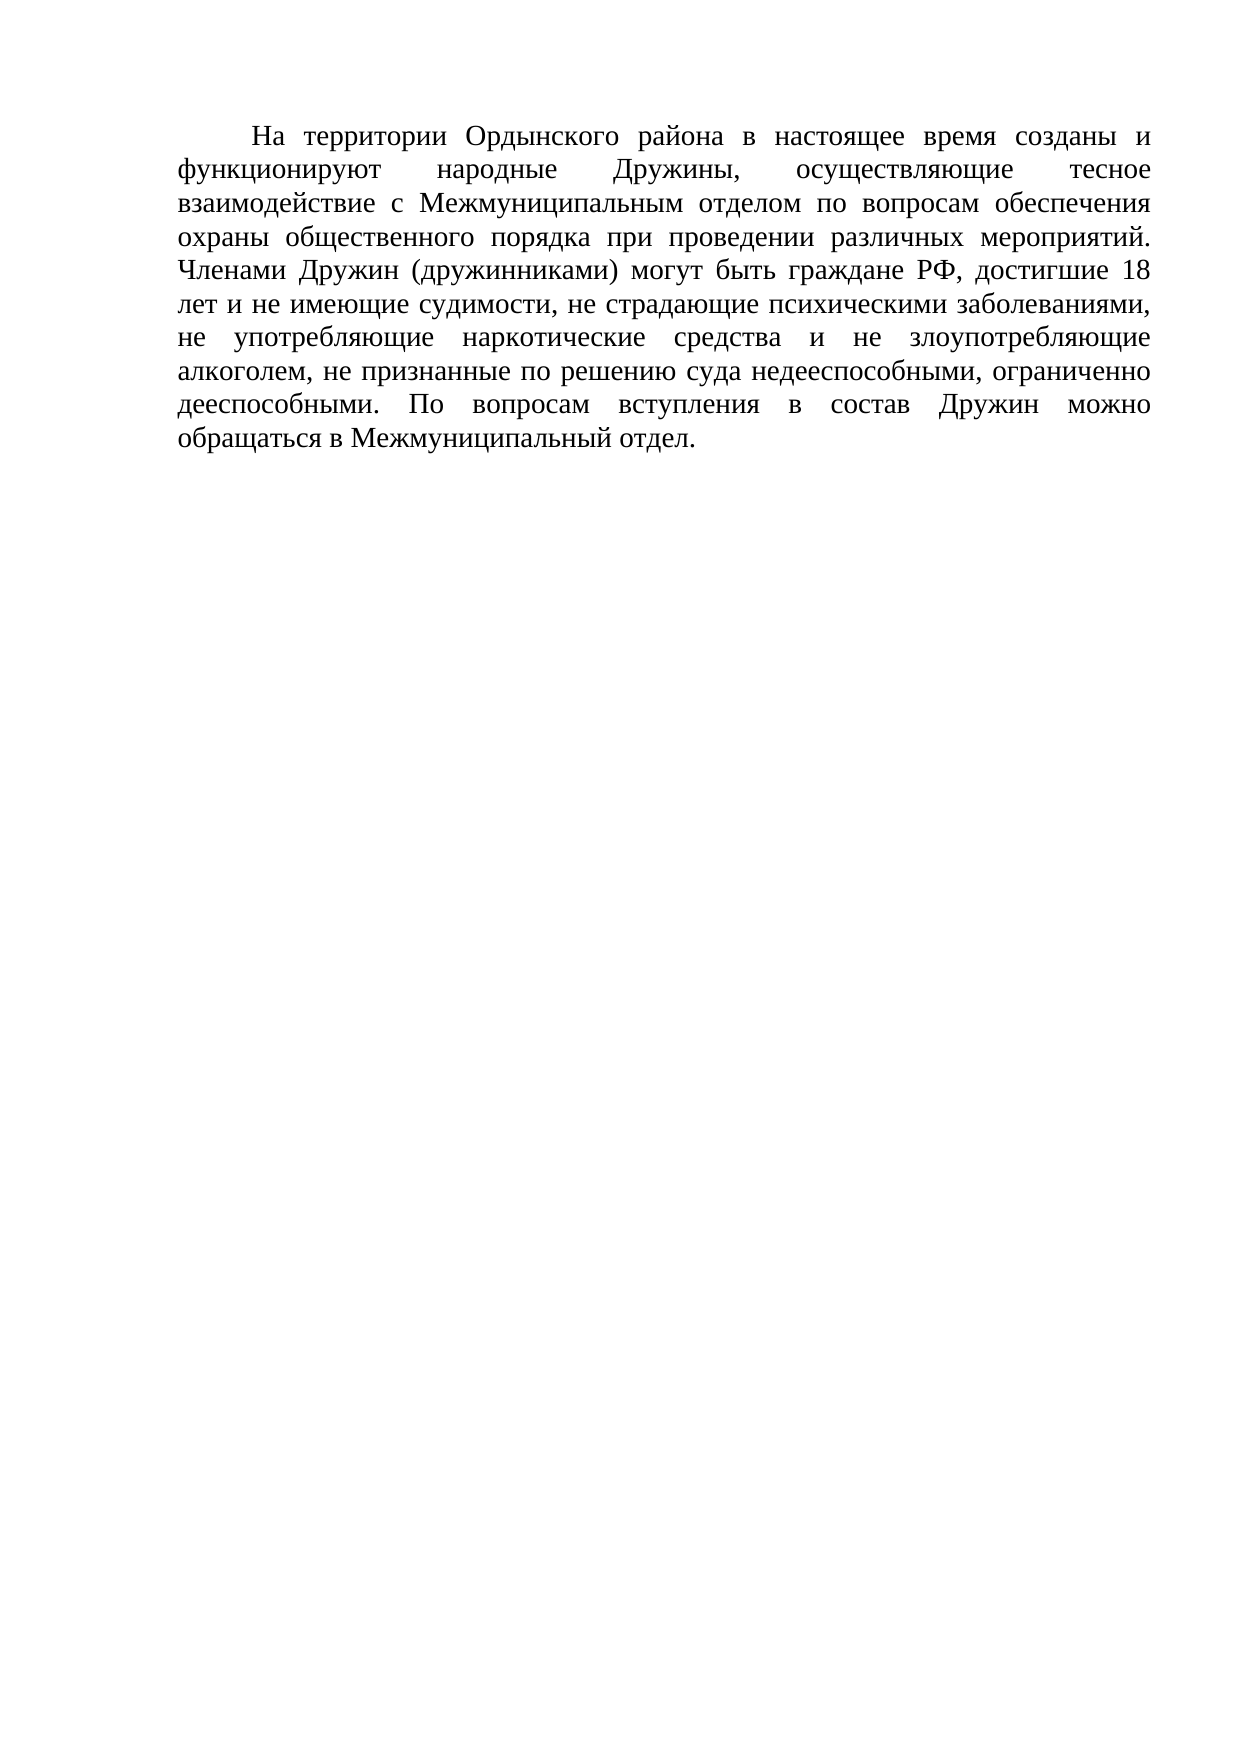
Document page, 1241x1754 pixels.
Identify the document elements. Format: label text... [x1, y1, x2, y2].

text На территории Ордынского района в настоящее время созданы и функционируют народные Дружины, осуществляющие тесное взаимодействие с Межмуниципальным отделом по вопросам обеспечения охраны общественного порядка при проведении различных мероприятий. Членами Дружин (дружинниками) могут быть граждане РФ, достигшие 18 лет и не имеющие судимости, не страдающие психическими заболеваниями, не употребляющие наркотические средства и не злоупотребляющие алкоголем, не признанные по решению суда недееспособными, ограниченно дееспособными. По вопросам вступления в состав Дружин можно обращаться в Межмуниципальный отдел. [177, 118, 1152, 453]
